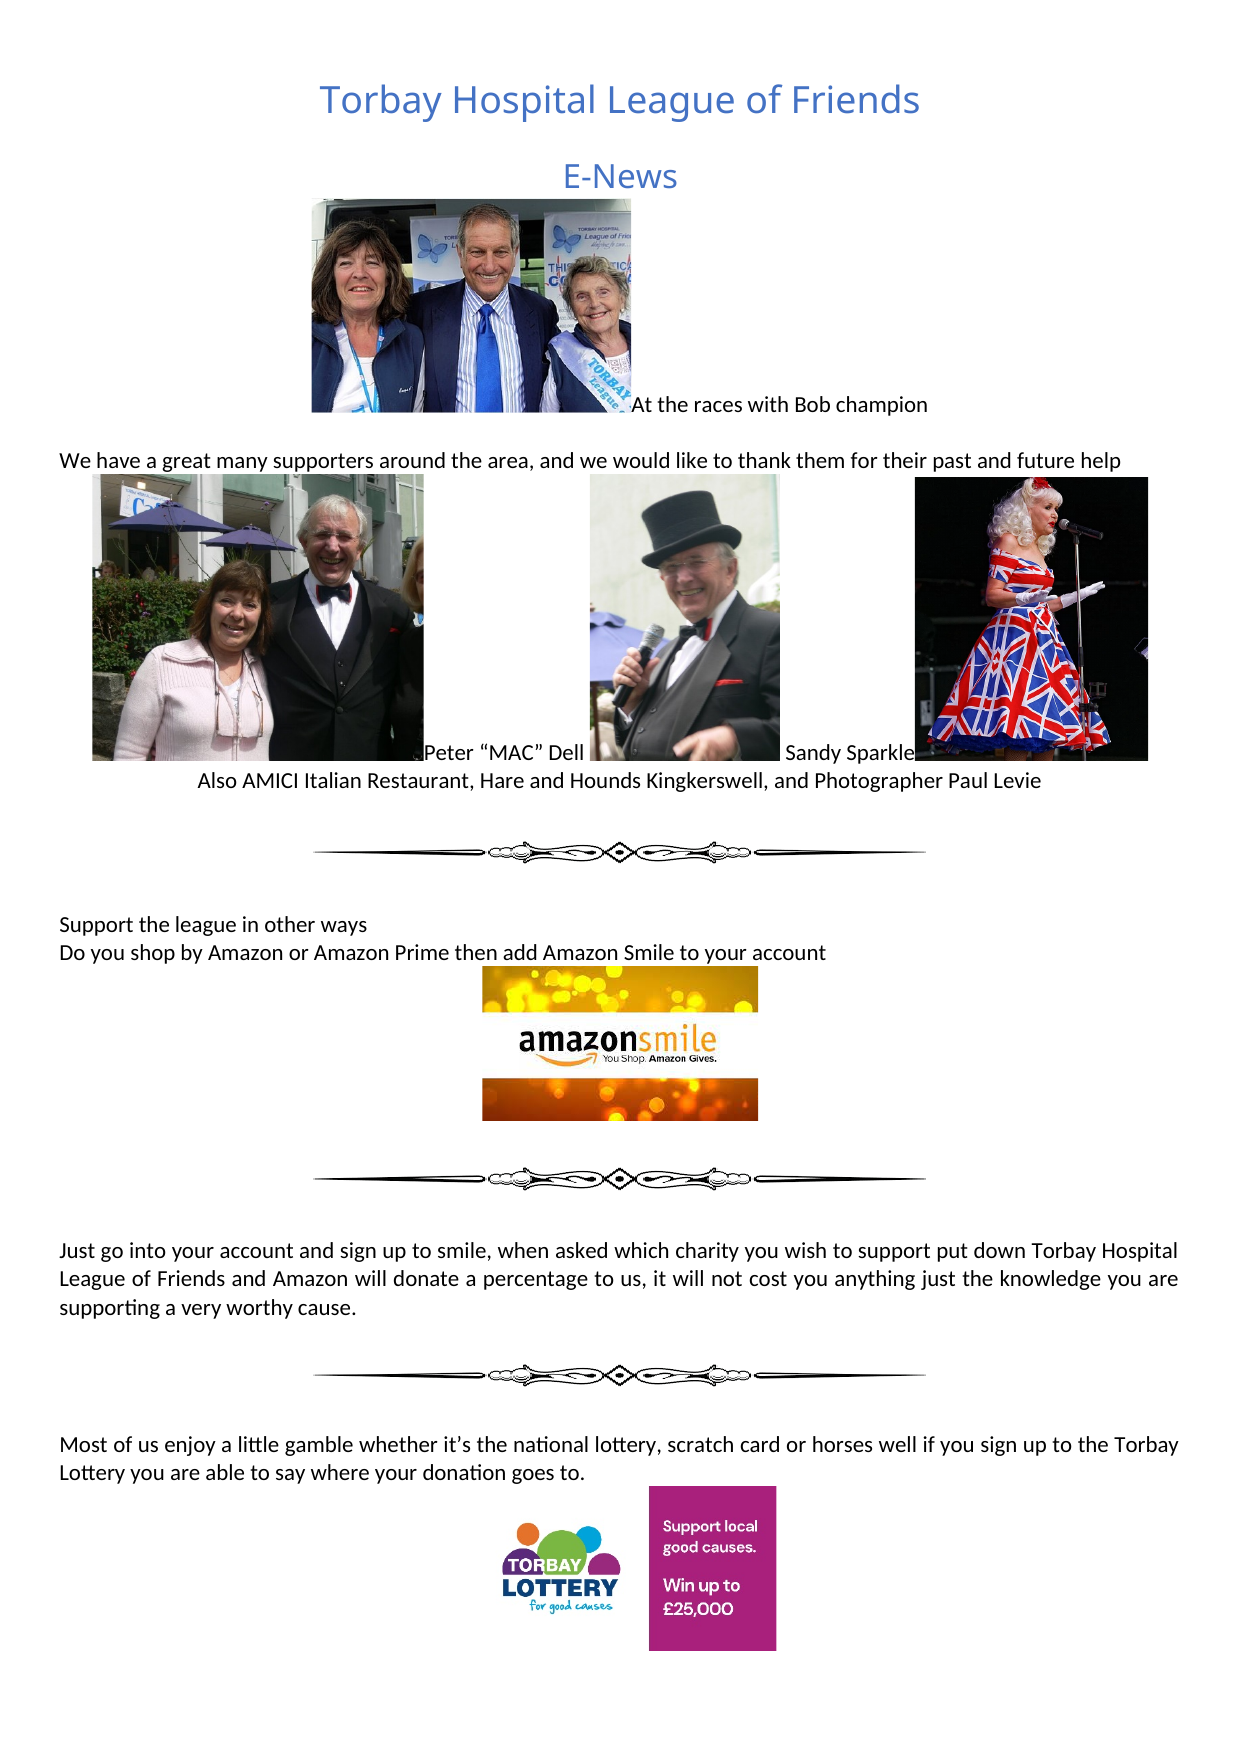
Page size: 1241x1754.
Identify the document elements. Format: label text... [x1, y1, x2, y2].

text Most of us enjoy a little gamble whether it’s the national lottery, scratch card or horses well if you sign up to the Torbay Lottery you are able to say where your donation goes to. [59, 1430, 1181, 1486]
picture [92, 474, 424, 761]
text Support the league in other ways [59, 910, 1181, 938]
text We have a great many supporters around the area, and we would like to thank them for their past and future help [59, 446, 1181, 474]
text Just go into your account and sign up to smile, when asked which charity you wish to support put down Torbay Hospital League of Friends and Amazon will donate a percentage to us, it will not cost you anything just the knowledge you are supporting a very worthy cause. [59, 1237, 1181, 1321]
picture [914, 477, 1149, 761]
text Do you shop by Amazon or Amazon Prime then add Amazon Smile to your account [59, 938, 1181, 966]
picture [463, 1486, 777, 1651]
picture [287, 966, 953, 1237]
picture [589, 474, 780, 761]
text Also AMICI Italian Restaurant, Hare and Hounds Kingkerswell, and Photographer Paul Levie [59, 766, 1181, 794]
picture [287, 1320, 953, 1430]
picture [287, 794, 953, 910]
picture [311, 198, 632, 413]
